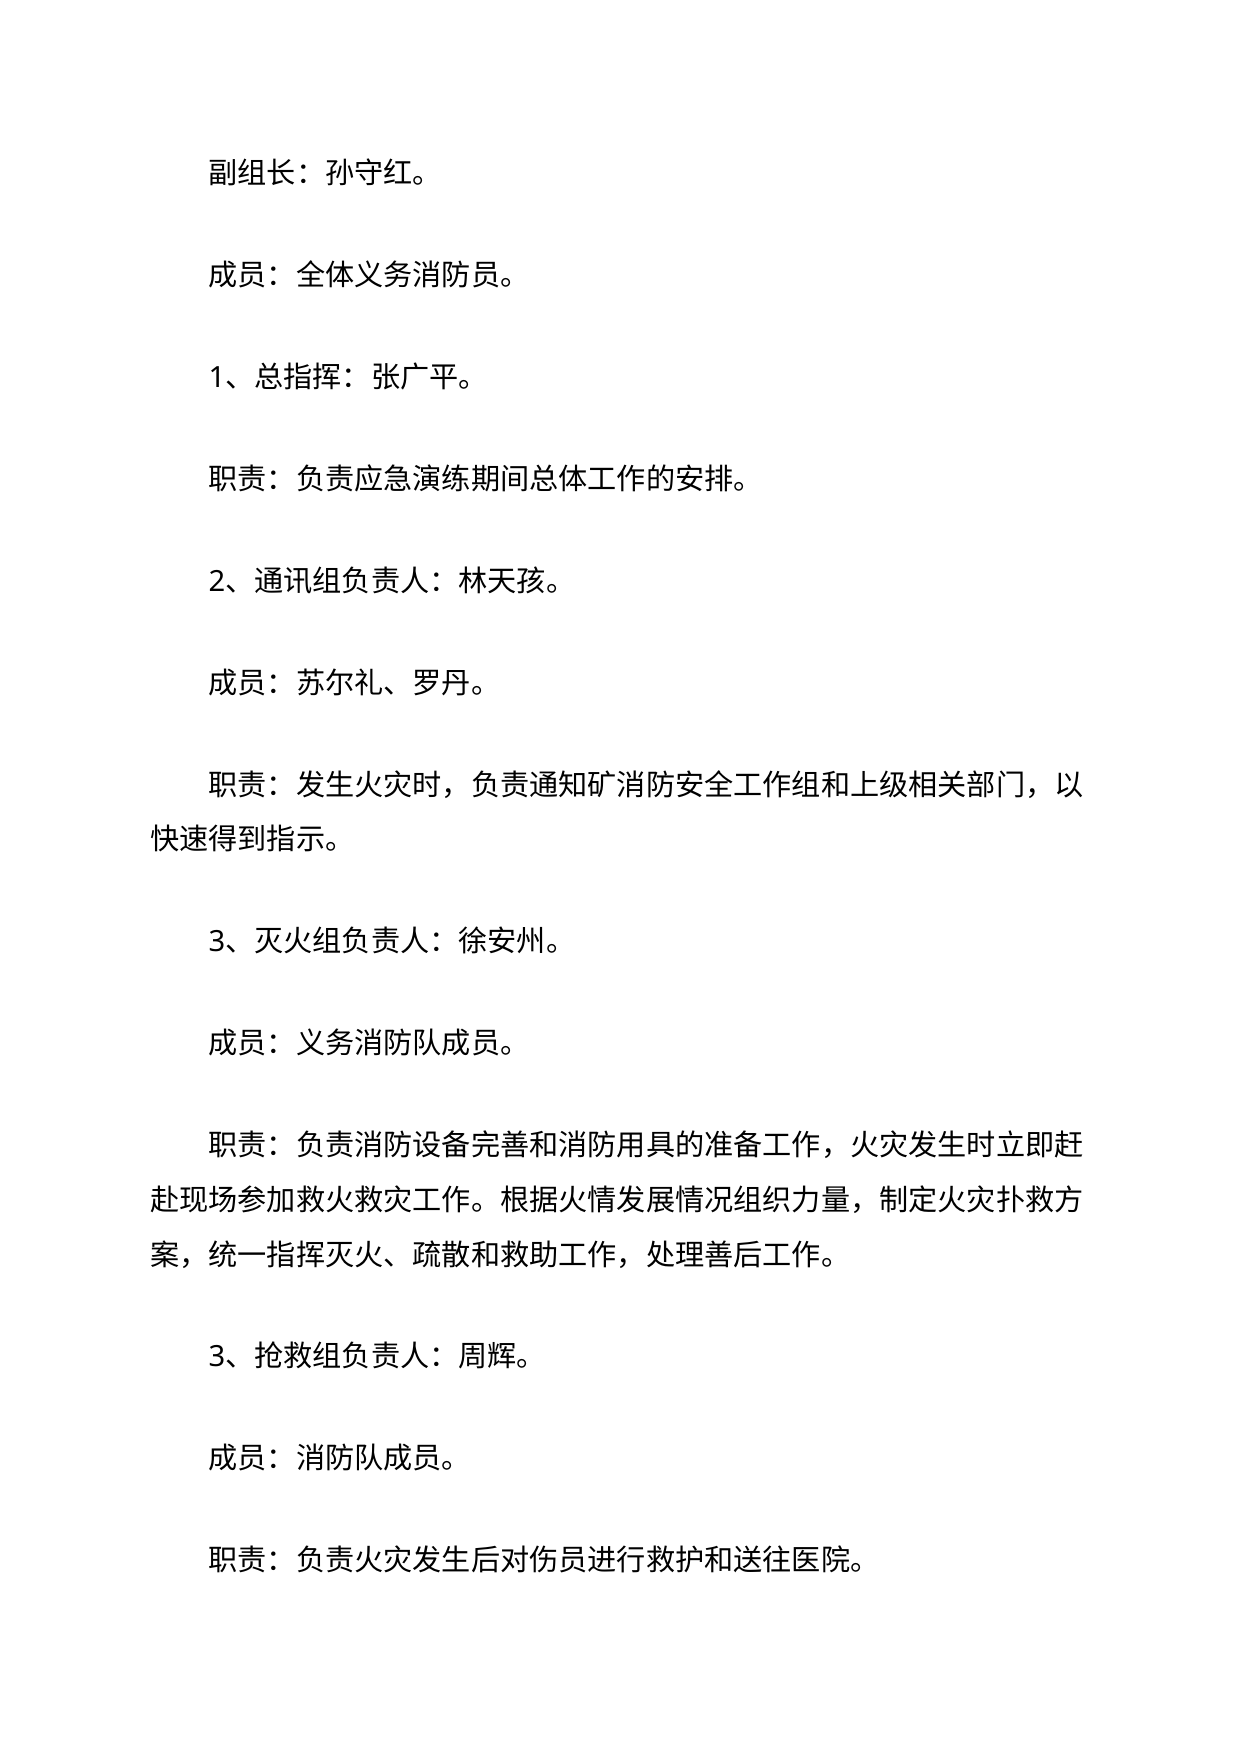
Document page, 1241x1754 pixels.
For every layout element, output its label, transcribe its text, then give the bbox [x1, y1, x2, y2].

text 成员：全体义务消防员。 [150, 252, 1090, 294]
text 成员：苏尔礼、罗丹。 [150, 659, 1090, 702]
text 2、通讯组负责人：林天孩。 [150, 557, 1090, 600]
text 职责：发生火灾时，负责通知矿消防安全工作组和上级相关部门，以快速得到指示。 [150, 761, 1090, 858]
text 副组长：孙守红。 [150, 150, 1090, 192]
text 职责：负责消防设备完善和消防用具的准备工作，火灾发生时立即赶赴现场参加救火救灾工作。根据火情发展情况组织力量，制定火灾扑救方案，统一指挥灭火、疏散和救助工作，处理善后工作。 [150, 1121, 1090, 1273]
text 职责：负责火灾发生后对伤员进行救护和送往医院。 [150, 1537, 1090, 1579]
text 3、灭火组负责人：徐安州。 [150, 918, 1090, 960]
text 职责：负责应急演练期间总体工作的安排。 [150, 456, 1090, 498]
text 3、抢救组负责人：周辉。 [150, 1333, 1090, 1375]
text 1、总指挥：张广平。 [150, 353, 1090, 396]
text 成员：消防队成员。 [150, 1435, 1090, 1477]
text 成员：义务消防队成员。 [150, 1020, 1090, 1062]
